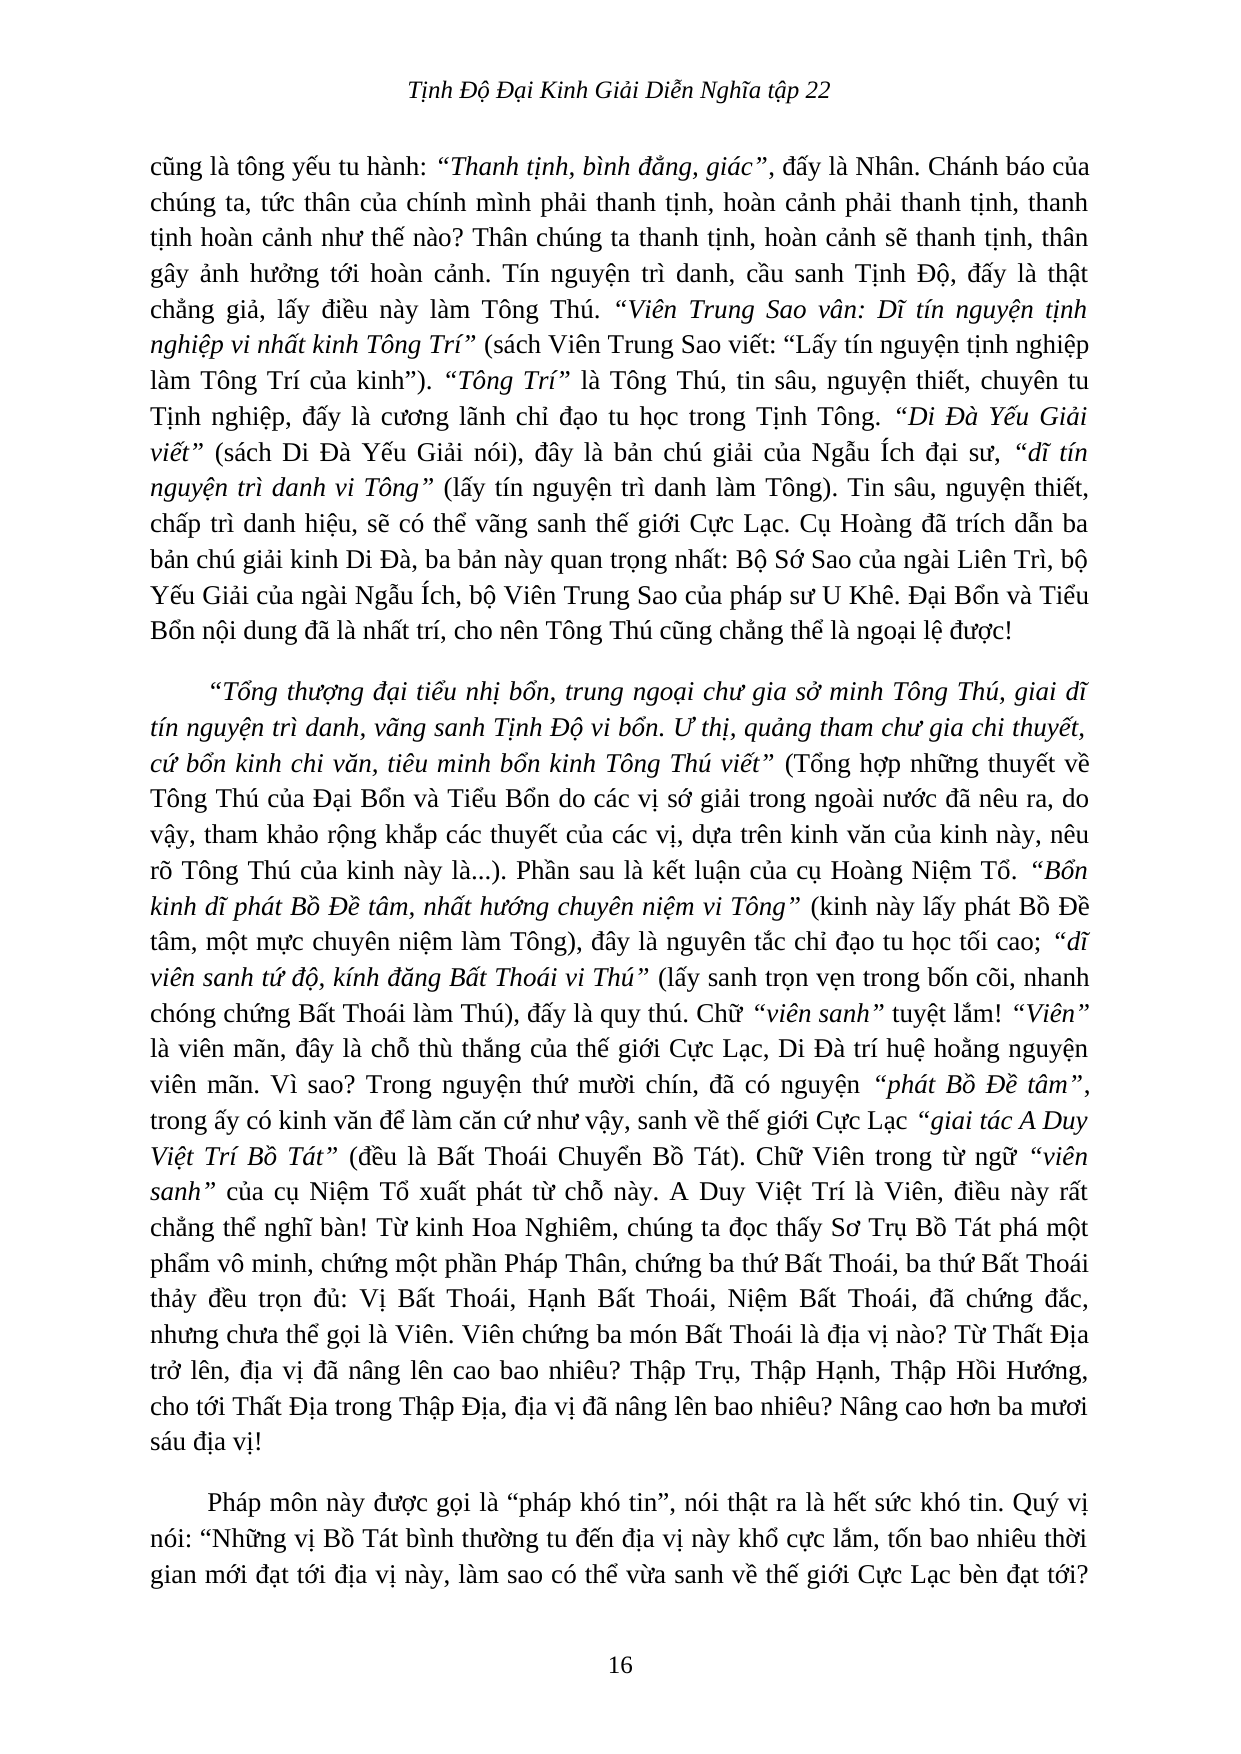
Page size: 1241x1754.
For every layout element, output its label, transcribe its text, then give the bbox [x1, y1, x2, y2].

text “Tổng thượng đại tiểu nhị bổn, trung ngoại chư gia sở minh Tông Thú, giai dĩ tín nguyện trì danh, vãng sanh Tịnh Độ vi bổn. Ư thị, quảng tham chư gia chi thuyết, cứ bổn kinh chi văn, tiêu minh bổn kinh Tông Thú viết” (Tổng hợp những thuyết về Tông Thú của Đại Bổn và Tiểu Bổn do các vị sớ giải trong ngoài nước đã nêu ra, do vậy, tham khảo rộng khắp các thuyết của các vị, dựa trên kinh văn của kinh này, nêu rõ Tông Thú của kinh này là...). Phần sau là kết luận của cụ Hoàng Niệm Tổ. “Bổn kinh dĩ phát Bồ Đề tâm, nhất hướng chuyên niệm vi Tông” (kinh này lấy phát Bồ Đề tâm, một mực chuyên niệm làm Tông), đây là nguyên tắc chỉ đạo tu học tối cao; “dĩ viên sanh tứ độ, kính đăng Bất Thoái vi Thú” (lấy sanh trọn vẹn trong bốn cõi, nhanh chóng chứng Bất Thoái làm Thú), đấy là quy thú. Chữ “viên sanh” tuyệt lắm! “Viên” là viên mãn, đây là chỗ thù thắng của thế giới Cực Lạc, Di Đà trí huệ hoằng nguyện viên mãn. Vì sao? Trong nguyện thứ mười chín, đã có nguyện “phát Bồ Đề tâm”, trong ấy có kinh văn để làm căn cứ như vậy, sanh về thế giới Cực Lạc “giai tác A Duy Việt Trí Bồ Tát” (đều là Bất Thoái Chuyển Bồ Tát). Chữ Viên trong từ ngữ “viên sanh” của cụ Niệm Tổ xuất phát từ chỗ này. A Duy Việt Trí là Viên, điều này rất chẳng thể nghĩ bàn! Từ kinh Hoa Nghiêm, chúng ta đọc thấy Sơ Trụ Bồ Tát phá một phẩm vô minh, chứng một phần Pháp Thân, chứng ba thứ Bất Thoái, ba thứ Bất Thoái thảy đều trọn đủ: Vị Bất Thoái, Hạnh Bất Thoái, Niệm Bất Thoái, đã chứng đắc, nhưng chưa thể gọi là Viên. Viên chứng ba món Bất Thoái là địa vị nào? Từ Thất Địa trở lên, địa vị đã nâng lên cao bao nhiêu? Thập Trụ, Thập Hạnh, Thập Hồi Hướng, cho tới Thất Địa trong Thập Địa, địa vị đã nâng lên bao nhiêu? Nâng cao hơn ba mươi sáu địa vị! [150, 675, 1090, 1457]
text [150, 150, 1090, 646]
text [150, 1486, 1090, 1589]
